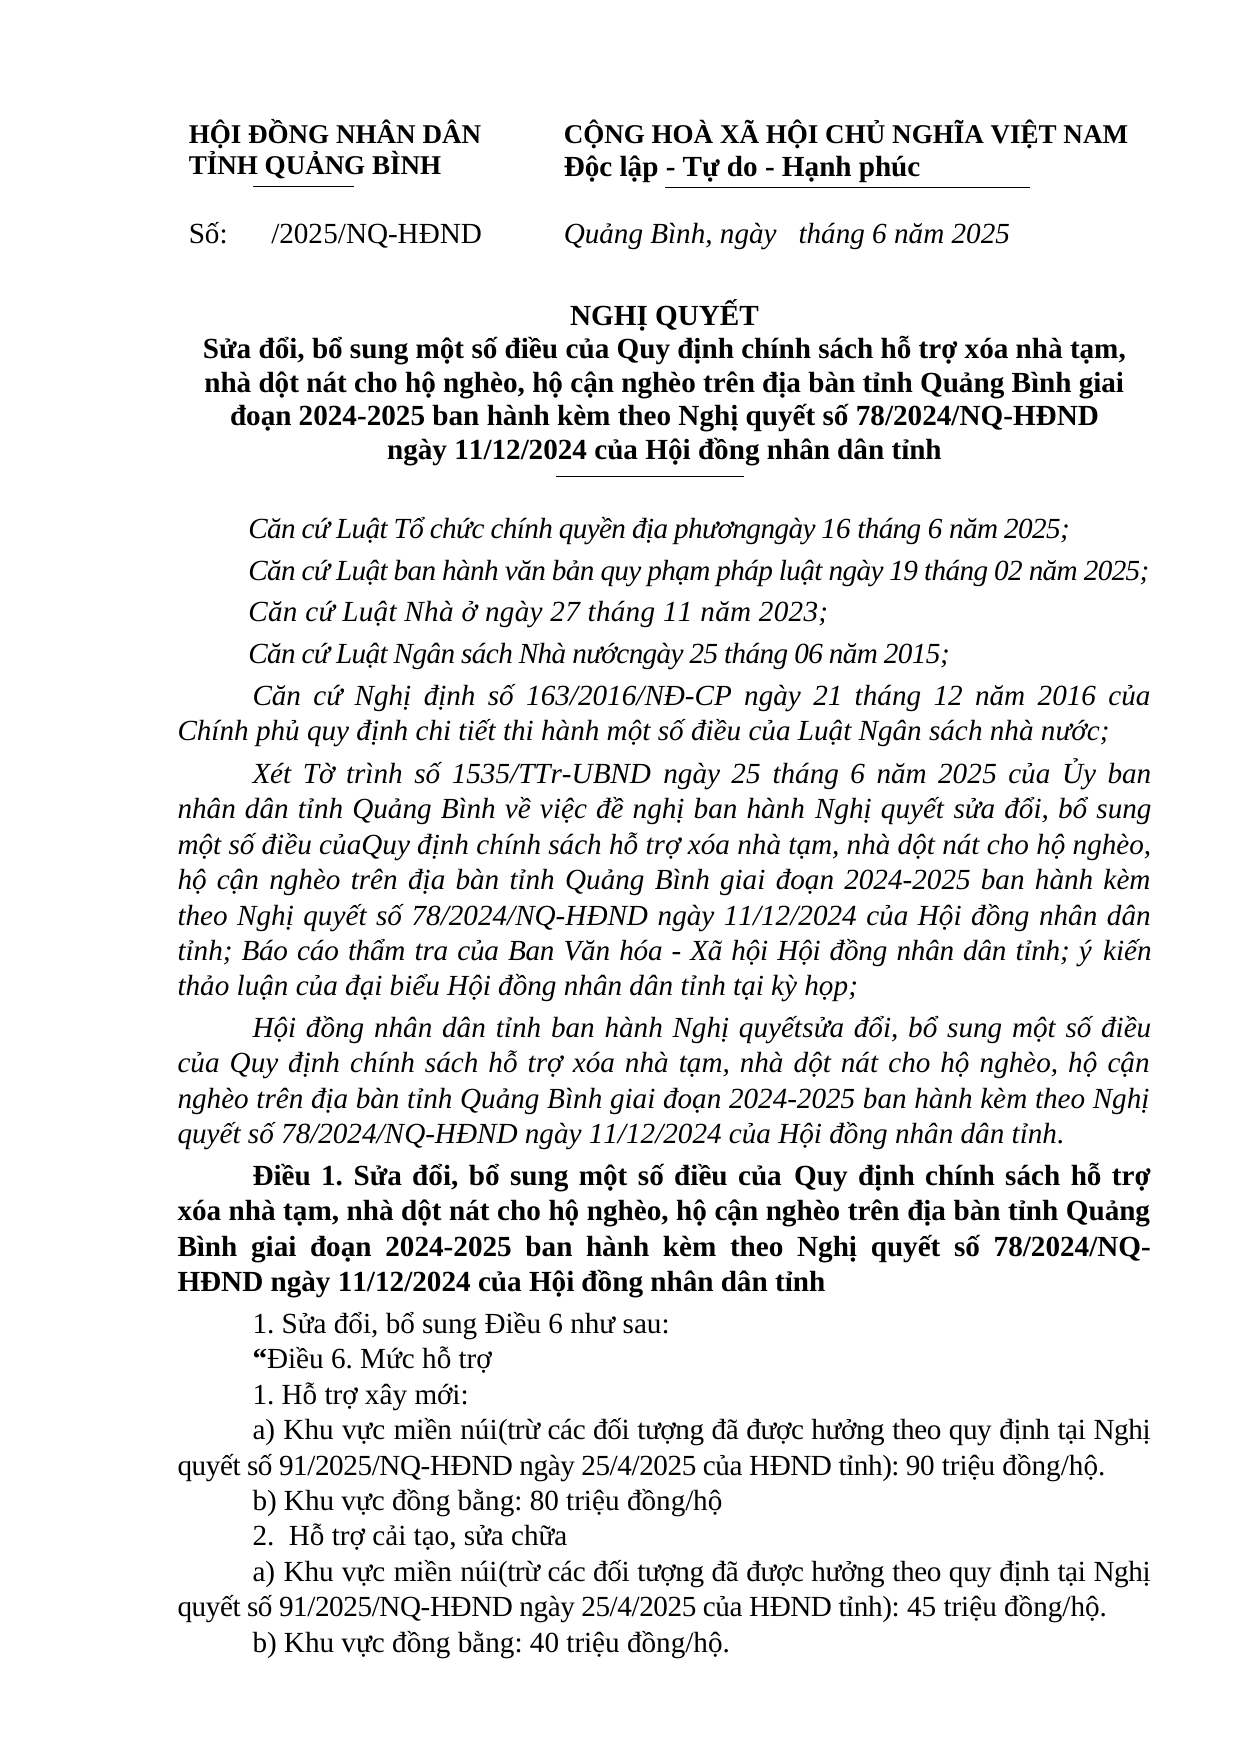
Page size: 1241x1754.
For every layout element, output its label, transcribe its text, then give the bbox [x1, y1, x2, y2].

text a) Khu vực miền núi(trừ các đối tượng đã được hưởng theo quy định tại Nghị quyết số 91/2025/NQ-HĐND ngày 25/4/2025 của HĐND tỉnh): 45 triệu đồng/hộ. [177, 1553, 1152, 1623]
table_header CỘNG HOÀ XÃ HỘI CHỦ NGHĨA VIỆT NAM Độc lập - Tự do - Hạnh phúc Quảng Bình, ngày tháng 6 năm 2025 [552, 118, 1143, 298]
text Điều 1. Sửa đổi, bổ sung một số điều của Quy định chính sách hỗ trợ xóa nhà tạm, nhà dột nát cho hộ nghèo, hộ cận nghèo trên địa bàn tỉnh Quảng Bình giai đoạn 2024-2025 ban hành kèm theo Nghị quyết số 78/2024/NQ-HĐND ngày 11/12/2024 của Hội đồng nhân dân tỉnh [174, 1156, 1153, 1299]
text 1. Hỗ trợ xây mới: [177, 1376, 1152, 1411]
text b) Khu vực đồng bằng: 80 triệu đồng/hộ [177, 1482, 1152, 1517]
text Căn cứ Nghị định số 163/2016/NĐ-CP ngày 21 tháng 12 năm 2016 của Chính phủ quy định chi tiết thi hành một số điều của Luật Ngân sách nhà nước; [177, 677, 1152, 748]
text Hội đồng nhân dân tỉnh ban hành Nghị quyếtsửa đổi, bổ sung một số điều của Quy định chính sách hỗ trợ xóa nhà tạm, nhà dột nát cho hộ nghèo, hộ cận nghèo trên địa bàn tỉnh Quảng Bình giai đoạn 2024-2025 ban hành kèm theo Nghị quyết số 78/2024/NQ-HĐND ngày 11/12/2024 của Hội đồng nhân dân tỉnh. [174, 1008, 1153, 1151]
text 1. Sửa đổi, bổ sung Điều 6 như sau: [174, 1304, 1153, 1340]
text a) Khu vực miền núi(trừ các đối tượng đã được hưởng theo quy định tại Nghị quyết số 91/2025/NQ-HĐND ngày 25/4/2025 của HĐND tỉnh): 90 triệu đồng/hộ. [177, 1411, 1152, 1482]
text Căn cứ Luật Ngân sách Nhà nướcngày 25 tháng 06 năm 2015; [177, 635, 1152, 671]
text Căn cứ Luật Nhà ở ngày 27 tháng 11 năm 2023; [177, 593, 1152, 629]
text NGHỊ QUYẾT [177, 298, 1152, 331]
text Sửa đổi, bổ sung một số điều của Quy định chính sách hỗ trợ xóa nhà tạm, nhà dột nát cho hộ nghèo, hộ cận nghèo trên địa bàn tỉnh Quảng Bình giai đoạn 2024-2025 ban hành kèm theo Nghị quyết số 78/2024/NQ-HĐND [177, 331, 1152, 432]
text Xét Tờ trình số 1535/TTr-UBND ngày 25 tháng 6 năm 2025 của Ủy ban nhân dân tỉnh Quảng Bình về việc đề nghị ban hành Nghị quyết sửa đổi, bổ sung một số điều củaQuy định chính sách hỗ trợ xóa nhà tạm, nhà dột nát cho hộ nghèo, hộ cận nghèo trên địa bàn tỉnh Quảng Bình giai đoạn 2024-2025 ban hành kèm theo Nghị quyết số 78/2024/NQ-HĐND ngày 11/12/2024 của Hội đồng nhân dân tỉnh; Báo cáo thẩm tra của Ban Văn hóa - Xã hội Hội đồng nhân dân tỉnh; ý kiến thảo luận của đại biểu Hội đồng nhân dân tỉnh tại kỳ họp; [174, 754, 1153, 1003]
text Căn cứ Luật ban hành văn bản quy phạm pháp luật ngày 19 tháng 02 năm 2025; [177, 552, 1152, 587]
text b) Khu vực đồng bằng: 40 triệu đồng/hộ. [174, 1623, 1153, 1677]
text 2. Hỗ trợ cải tạo, sửa chữa [177, 1517, 1152, 1553]
text ngày 11/12/2024 của Hội đồng nhân dân tỉnh [177, 432, 1152, 466]
text Căn cứ Luật Tổ chức chính quyền địa phươngngày 16 tháng 6 năm 2025; [177, 510, 1152, 546]
table_header HỘI ĐỒNG NHÂN DÂN TỈNH QUẢNG BÌNH Số: /2025/NQ-HĐND [177, 118, 552, 298]
text “Điều 6. Mức hỗ trợ [177, 1340, 1152, 1376]
